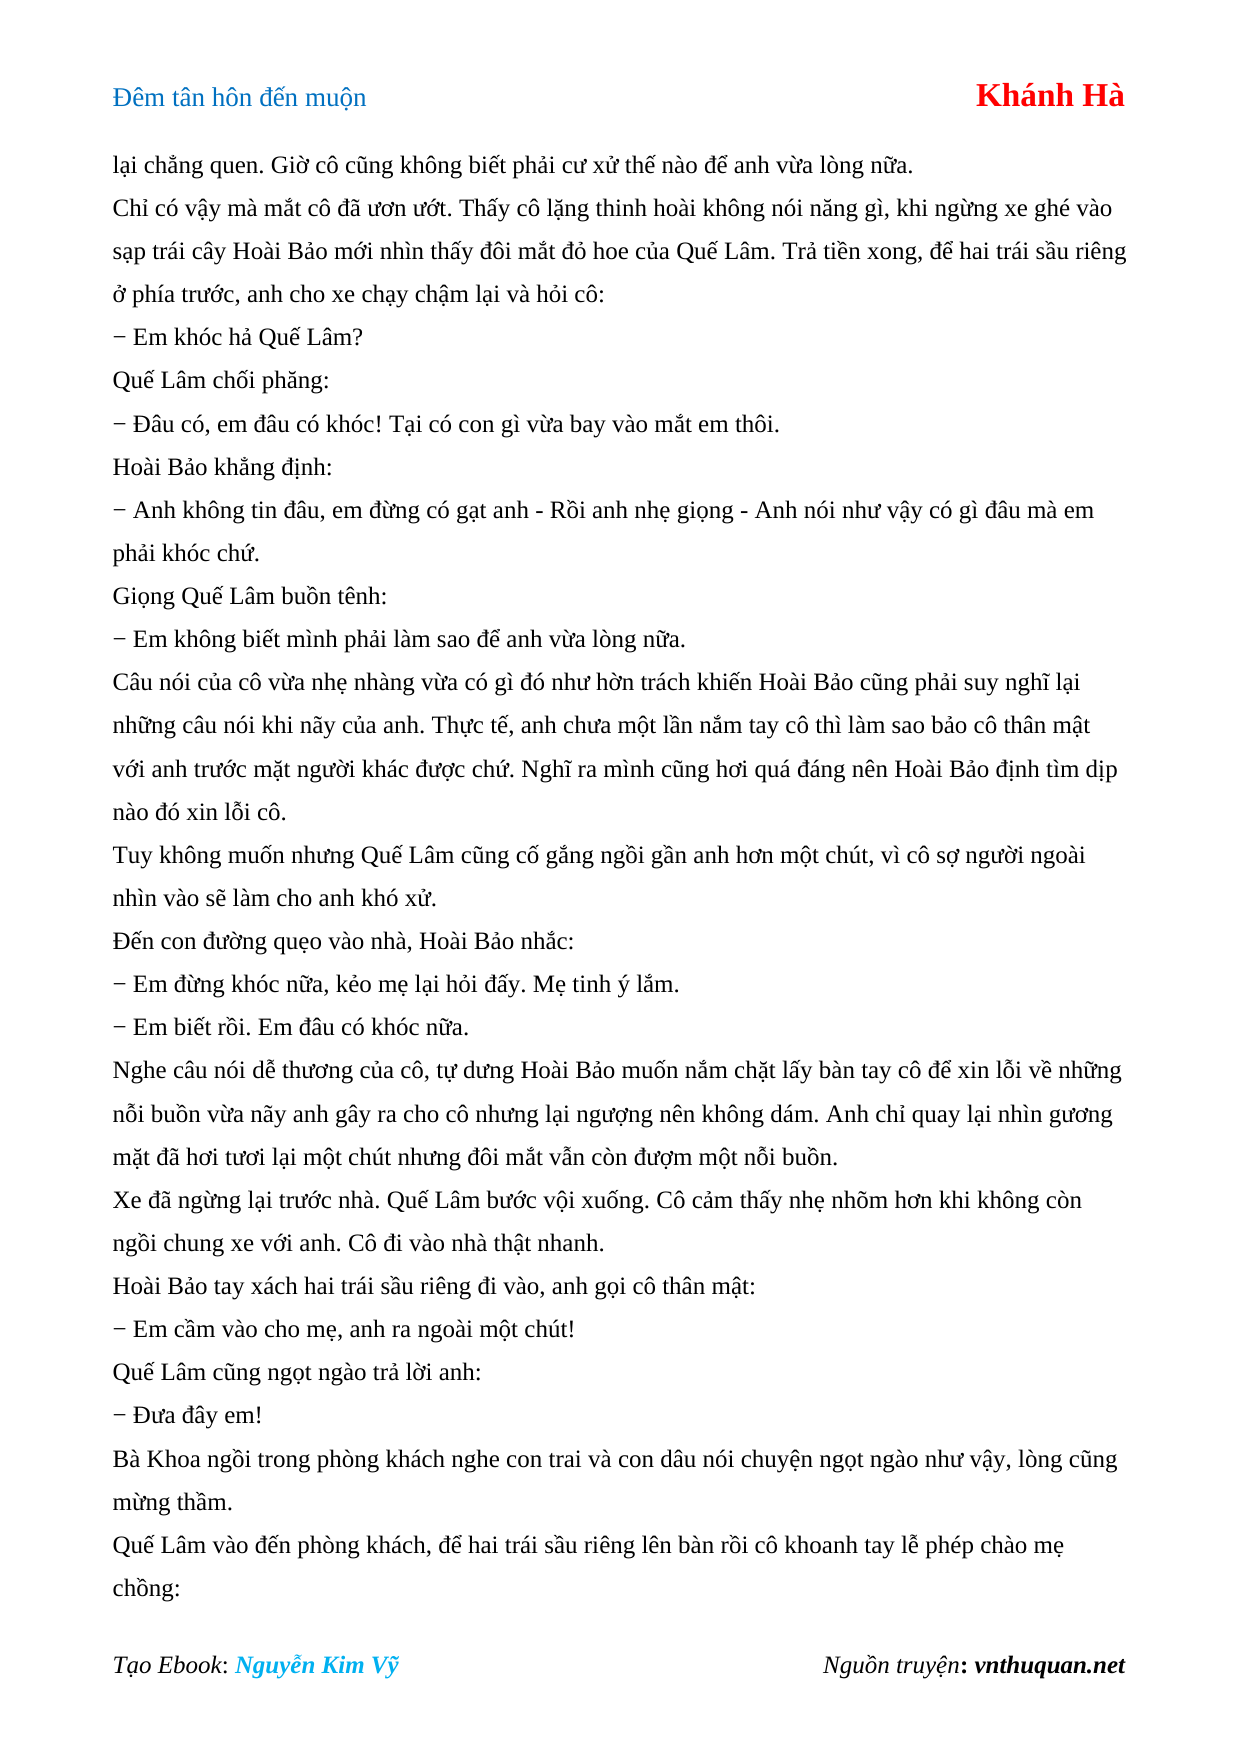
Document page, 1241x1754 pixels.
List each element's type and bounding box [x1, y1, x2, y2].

text [112, 150, 1128, 1602]
